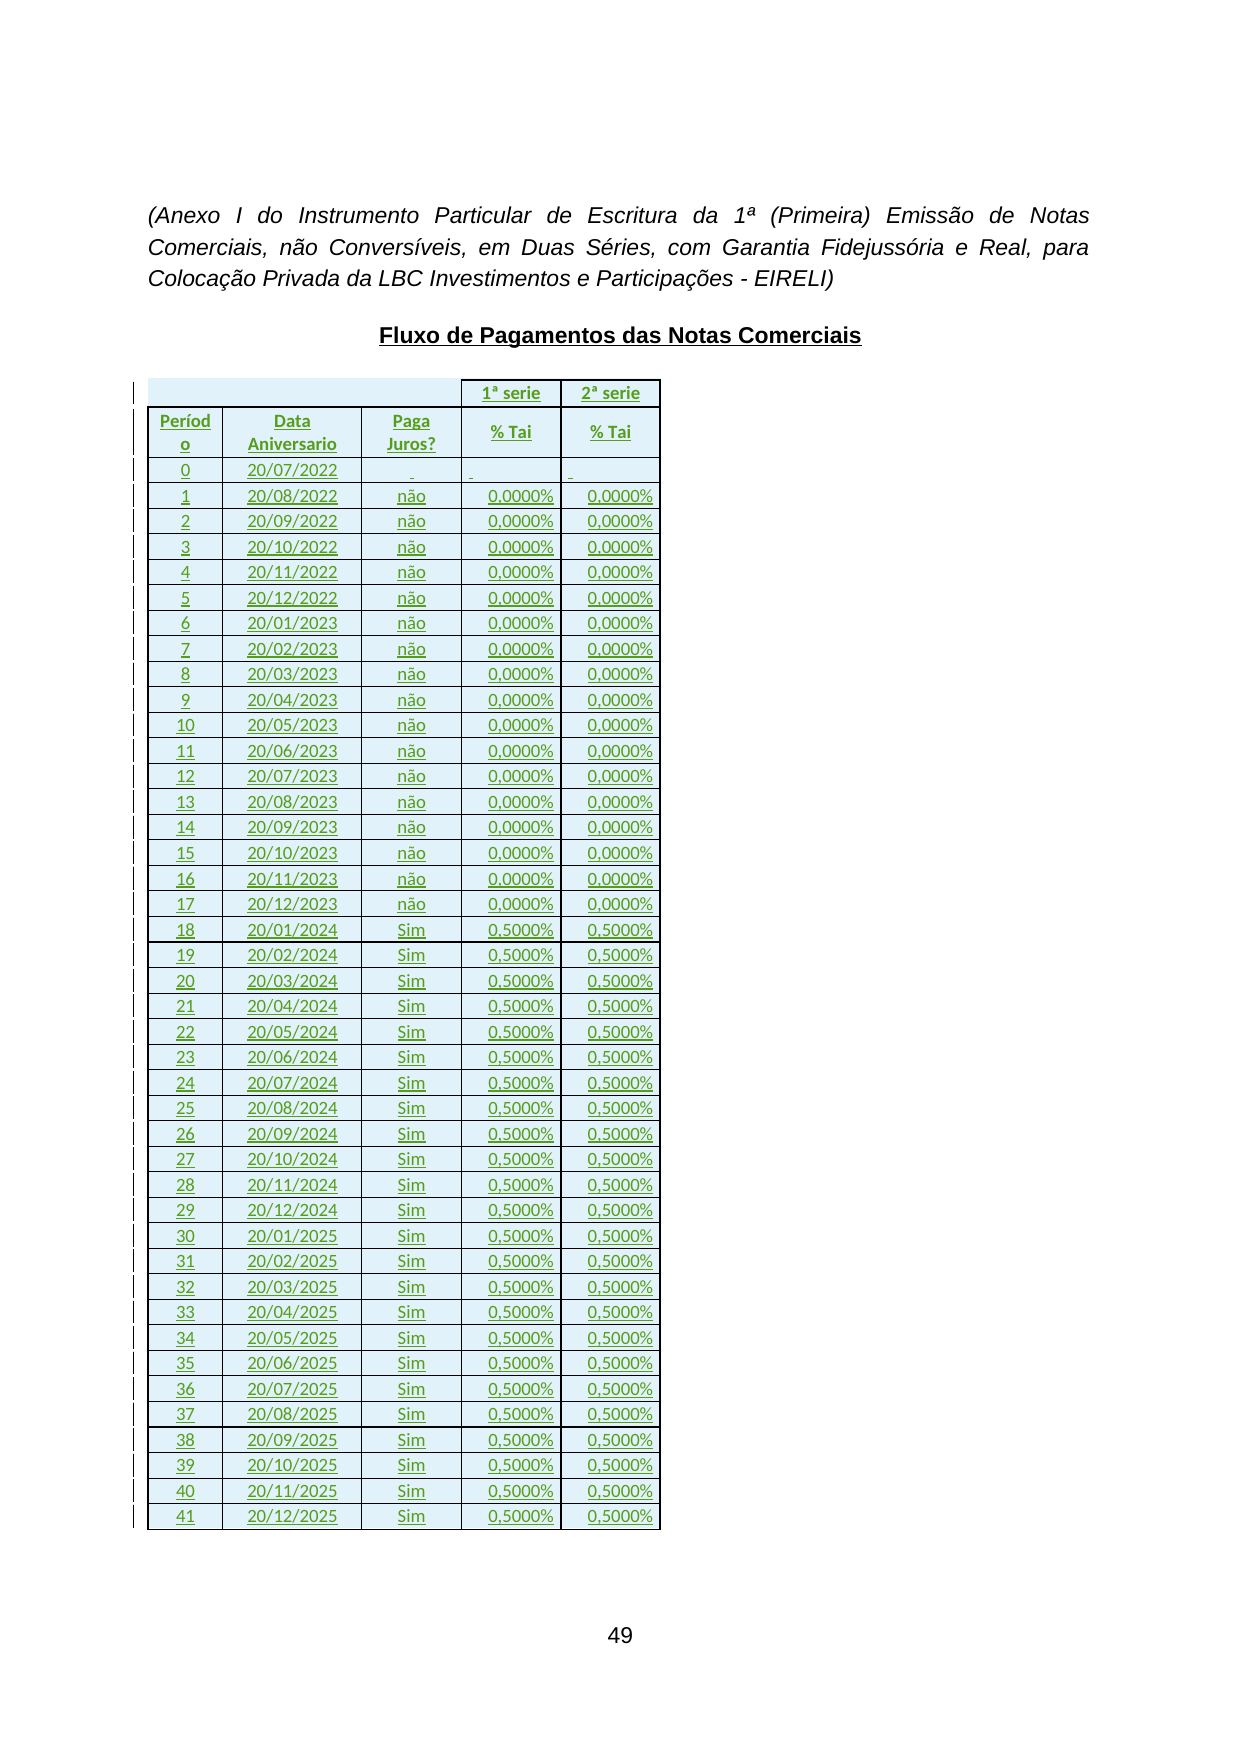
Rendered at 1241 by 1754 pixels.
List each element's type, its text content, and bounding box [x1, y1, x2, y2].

text (Anexo I do Instrumento Particular de Escritura da 1ª (Primeira) Emissão de Notas Comerciais, não Conversíveis, em Duas Séries, com Garantia Fidejussória e Real, para Colocação Privada da LBC Investimentos e Participações - EIRELI) [148, 202, 1092, 292]
text Fluxo de Pagamentos das Notas Comerciais [148, 322, 1092, 348]
